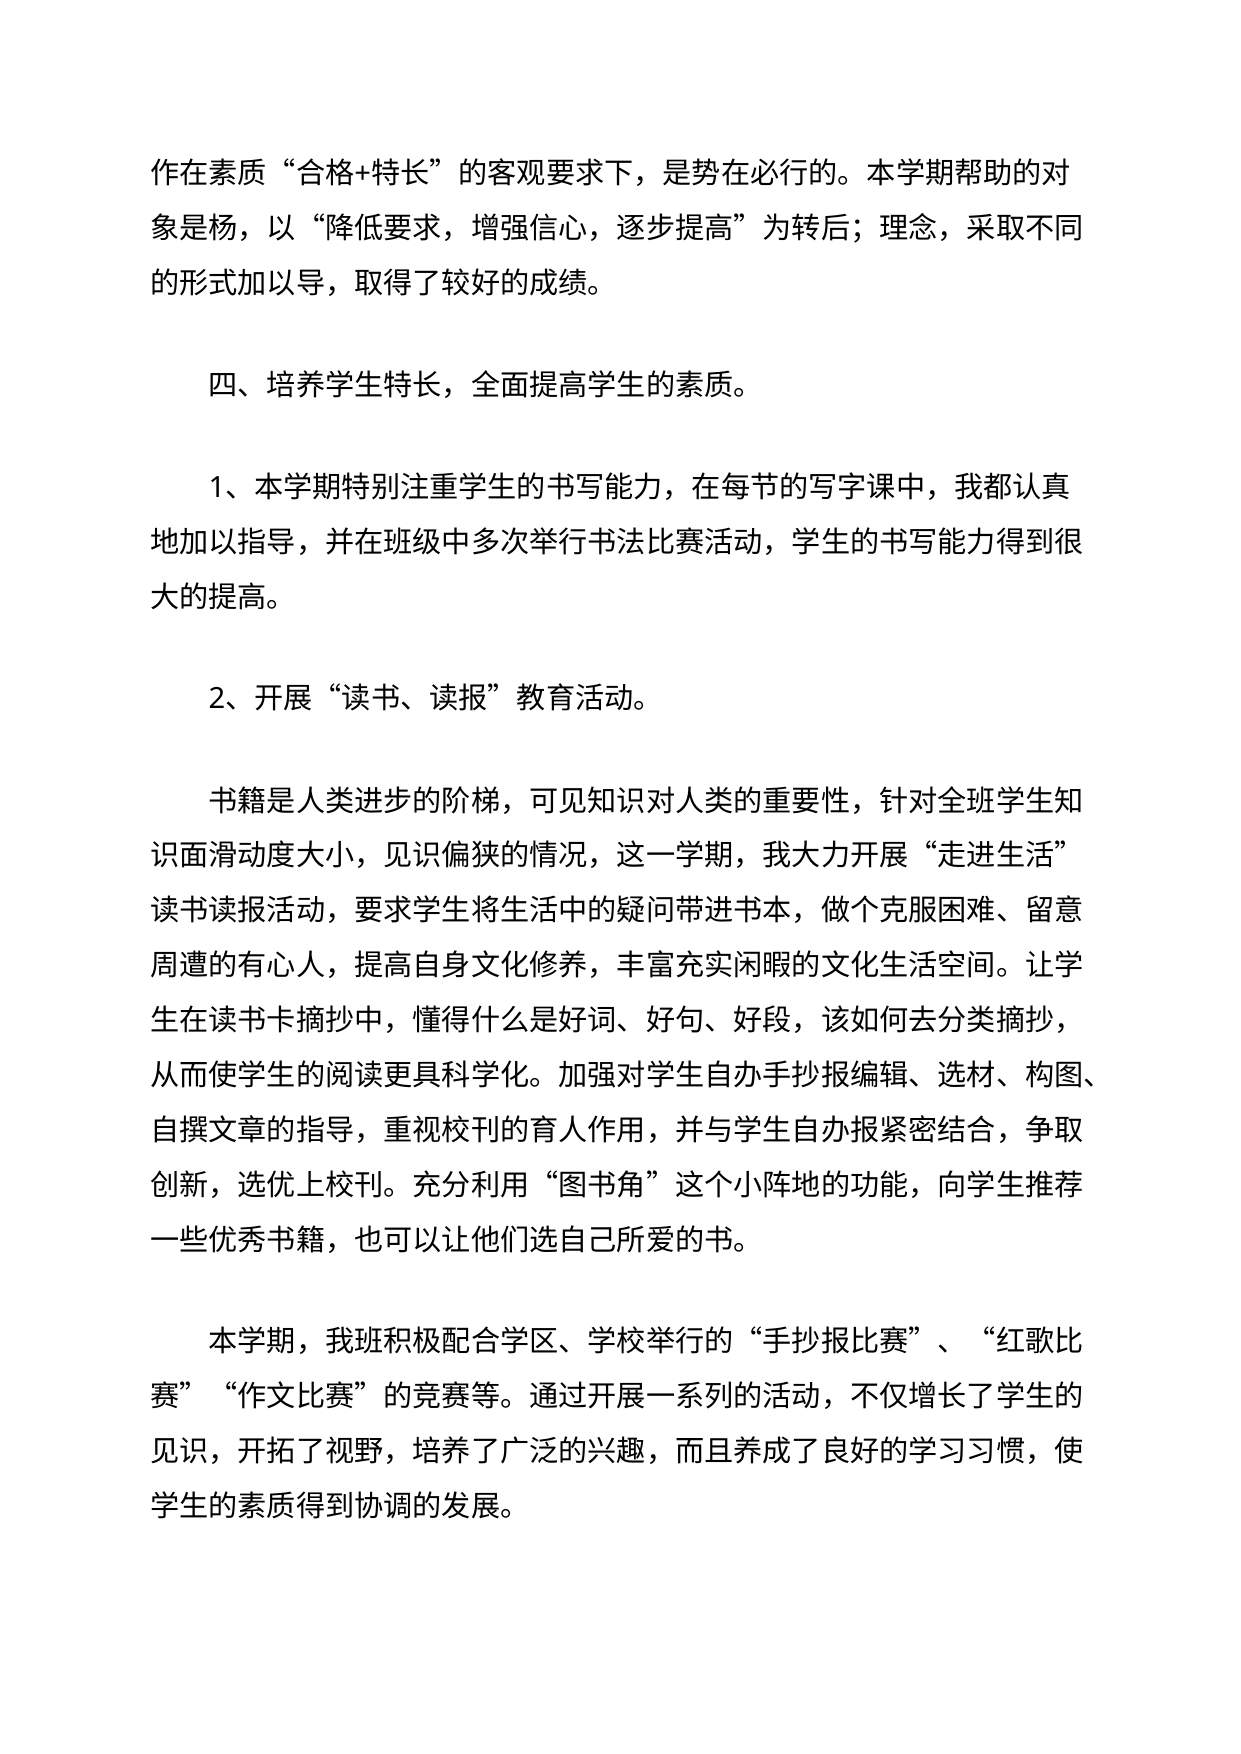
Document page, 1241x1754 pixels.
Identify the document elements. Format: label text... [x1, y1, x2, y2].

text 1、本学期特别注重学生的书写能力，在每节的写字课中，我都认真地加以指导，并在班级中多次举行书法比赛活动，学生的书写能力得到很大的提高。 [150, 463, 1090, 616]
text 本学期，我班积极配合学区、学校举行的“手抄报比赛”、“红歌比赛”“作文比赛”的竞赛等。通过开展一系列的活动，不仅增长了学生的见识，开拓了视野，培养了广泛的兴趣，而且养成了良好的学习习惯，使学生的素质得到协调的发展。 [150, 1318, 1090, 1525]
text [150, 150, 1090, 302]
text 四、培养学生特长，全面提高学生的素质。 [150, 362, 1090, 404]
text 书籍是人类进步的阶梯，可见知识对人类的重要性，针对全班学生知识面滑动度大小，见识偏狭的情况，这一学期，我大力开展“走进生活”读书读报活动，要求学生将生活中的疑问带进书本，做个克服困难、留意周遭的有心人，提高自身文化修养，丰富充实闲暇的文化生活空间。让学生在读书卡摘抄中，懂得什么是好词、好句、好段，该如何去分类摘抄，从而使学生的阅读更具科学化。加强对学生自办手抄报编辑、选材、构图、自撰文章的指导，重视校刊的育人作用，并与学生自办报紧密结合，争取创新，选优上校刊。充分利用“图书角”这个小阵地的功能，向学生推荐一些优秀书籍，也可以让他们选自己所爱的书。 [150, 777, 1090, 1258]
text 2、开展“读书、读报”教育活动。 [150, 675, 1090, 717]
